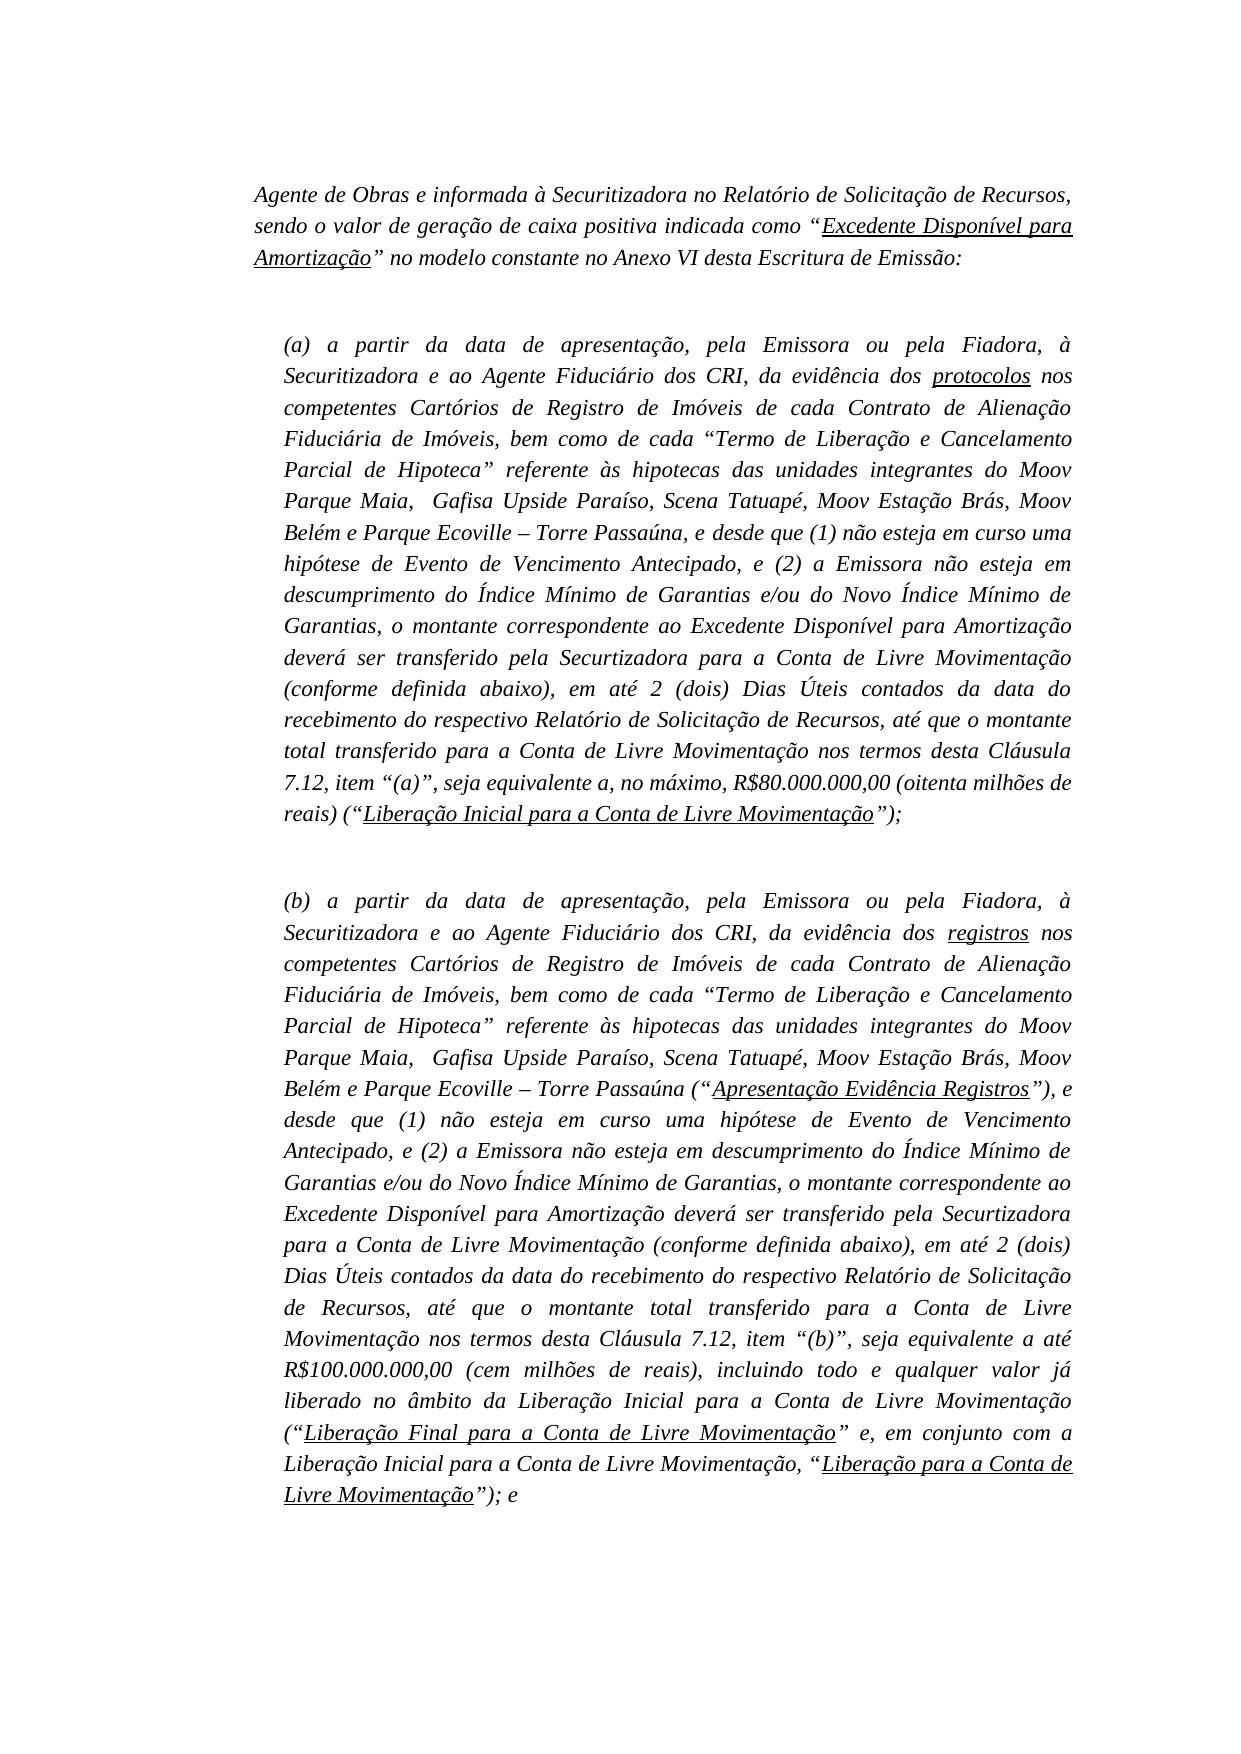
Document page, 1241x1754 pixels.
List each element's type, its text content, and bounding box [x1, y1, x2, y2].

list (a) a partir da data de apresentação, pela Emissora ou pela Fiadora, à Securitizadora e ao Agente Fiduciário dos CRI, da evidência dos protocolos nos competentes Cartórios de Registro de Imóveis de cada Contrato de Alienação Fiduciária de Imóveis, bem como de cada “Termo de Liberação e Cancelamento Parcial de Hipoteca” referente às hipotecas das unidades integrantes do Moov Parque Maia, Gafisa Upside Paraíso, Scena Tatuapé, Moov Estação Brás, Moov Belém e Parque Ecoville – Torre Passaúna, e desde que (1) não esteja em curso uma hipótese de Evento de Vencimento Antecipado, e (2) a Emissora não esteja em descumprimento do Índice Mínimo de Garantias e/ou do Novo Índice Mínimo de Garantias, o montante correspondente ao Excedente Disponível para Amortização deverá ser transferido pela Securtizadora para a Conta de Livre Movimentação (conforme definida abaixo), em até 2 (dois) Dias Úteis contados da data do recebimento do respectivo Relatório de Solicitação de Recursos, até que o montante total transferido para a Conta de Livre Movimentação nos termos desta Cláusula 7.12, item “(a)”, seja equivalente a, no máximo, R$80.000.000,00 (oitenta milhões de reais) (“Liberação Inicial para a Conta de Livre Movimentação”); [283, 328, 1075, 828]
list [254, 178, 1075, 271]
list (b) a partir da data de apresentação, pela Emissora ou pela Fiadora, à Securitizadora e ao Agente Fiduciário dos CRI, da evidência dos registros nos competentes Cartórios de Registro de Imóveis de cada Contrato de Alienação Fiduciária de Imóveis, bem como de cada “Termo de Liberação e Cancelamento Parcial de Hipoteca” referente às hipotecas das unidades integrantes do Moov Parque Maia, Gafisa Upside Paraíso, Scena Tatuapé, Moov Estação Brás, Moov Belém e Parque Ecoville – Torre Passaúna (“Apresentação Evidência Registros”), e desde que (1) não esteja em curso uma hipótese de Evento de Vencimento Antecipado, e (2) a Emissora não esteja em descumprimento do Índice Mínimo de Garantias e/ou do Novo Índice Mínimo de Garantias, o montante correspondente ao Excedente Disponível para Amortização deverá ser transferido pela Securtizadora para a Conta de Livre Movimentação (conforme definida abaixo), em até 2 (dois) Dias Úteis contados da data do recebimento do respectivo Relatório de Solicitação de Recursos, até que o montante total transferido para a Conta de Livre Movimentação nos termos desta Cláusula 7.12, item “(b)”, seja equivalente a até R$100.000.000,00 (cem milhões de reais), incluindo todo e qualquer valor já liberado no âmbito da Liberação Inicial para a Conta de Livre Movimentação (“Liberação Final para a Conta de Livre Movimentação” e, em conjunto com a Liberação Inicial para a Conta de Livre Movimentação, “Liberação para a Conta de Livre Movimentação”); e [283, 884, 1075, 1509]
